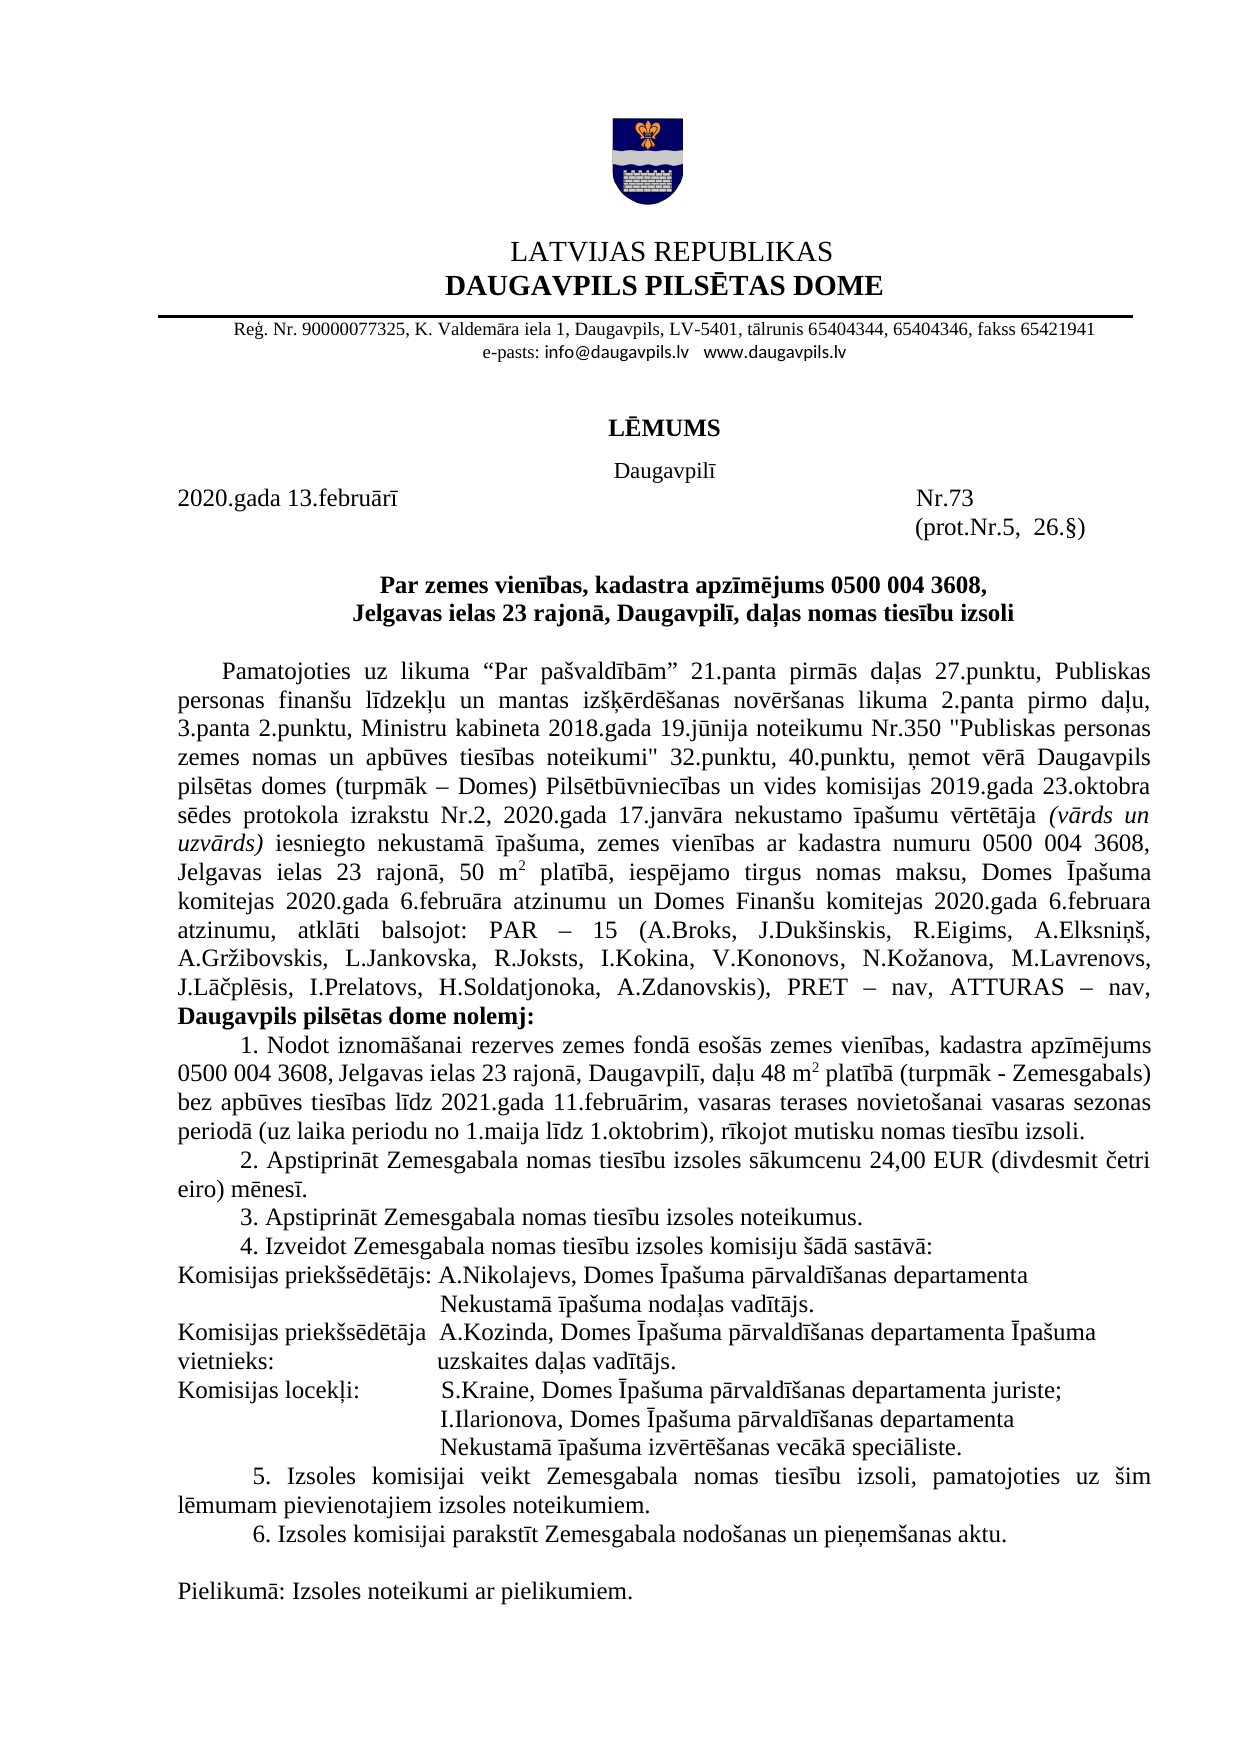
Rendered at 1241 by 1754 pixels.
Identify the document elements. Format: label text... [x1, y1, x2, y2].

text (prot.Nr.5, 26.§) [177, 512, 1152, 541]
text Reģ. Nr. 90000077325, K. Valdemāra iela 1, Daugavpils, LV-5401, tālrunis 65404344, 65404346, fakss 65421941 [177, 301, 1152, 340]
text 1. Nodot iznomāšanai rezerves zemes fondā esošās zemes vienības, kadastra apzīmējums 0500 004 3608, Jelgavas ielas 23 rajonā, Daugavpilī, daļu 48 m2 platībā (turpmāk - Zemesgabals) bez apbūves tiesības līdz 2021.gada 11.februārim, vasaras terases novietošanai vasaras sezonas periodā (uz laika periodu no 1.maija līdz 1.oktobrim), rīkojot mutisku nomas tiesību izsoli. [177, 1030, 1152, 1145]
text vietnieks: uzskaites daļas vadītājs. [177, 1346, 1181, 1375]
title DAUGAVPILS PILSĒTAS DOME [177, 268, 1152, 301]
text Par zemes vienības, kadastra apzīmējums 0500 004 3608, [196, 570, 1152, 598]
text Nekustamā īpašuma nodaļas vadītājs. [177, 1289, 1152, 1317]
text 2. Apstiprināt Zemesgabala nomas tiesību izsoles sākumcenu 24,00 EUR (divdesmit četri eiro) mēnesī. [177, 1145, 1152, 1202]
text Komisijas locekļi: S.Kraine, Domes Īpašuma pārvaldīšanas departamenta juriste; [177, 1375, 1152, 1404]
text Komisijas priekšsēdētāja A.Kozinda, Domes Īpašuma pārvaldīšanas departamenta Īpašuma [177, 1317, 1181, 1346]
text 2020.gada 13.februārī Nr.73 [177, 483, 1152, 512]
text Pielikumā: Izsoles noteikumi ar pielikumiem. [177, 1576, 1152, 1605]
text 5. Izsoles komisijai veikt Zemesgabala nomas tiesību izsoli, pamatojoties uz šim lēmumam pievienotajiem izsoles noteikumiem. [177, 1461, 1152, 1519]
text Nekustamā īpašuma izvērtēšanas vecākā speciāliste. [177, 1432, 1152, 1461]
text I.Ilarionova, Domes Īpašuma pārvaldīšanas departamenta [177, 1404, 1152, 1432]
text e-pasts: www.daugavpils.lv [177, 340, 1152, 363]
text Pamatojoties uz likuma “Par pašvaldībām” 21.panta pirmās daļas 27.punktu, Publiskas personas finanšu līdzekļu un mantas izšķērdēšanas novēršanas likuma 2.panta pirmo daļu, 3.panta 2.punktu, Ministru kabineta 2018.gada 19.jūnija noteikumu Nr.350 "Publiskas personas zemes nomas un apbūves tiesības noteikumi" 32.punktu, 40.punktu, ņemot vērā Daugavpils pilsētas domes (turpmāk – Domes) Pilsētbūvniecības un vides komisijas 2019.gada 23.oktobra sēdes protokola izrakstu Nr.2, 2020.gada 17.janvāra nekustamo īpašumu vērtētāja (vārds un uzvārds) iesniegto nekustamā īpašuma, zemes vienības ar kadastra numuru 0500 004 3608, Jelgavas ielas 23 rajonā, 50 m2 platībā, iespējamo tirgus nomas maksu, Domes Īpašuma komitejas 2020.gada 6.februāra atzinumu un Domes Finanšu komitejas 2020.gada 6.februara atzinumu, atklāti balsojot: PAR – 15 (A.Broks, J.Dukšinskis, R.Eigims, A.Elksniņš, A.Gržibovskis, L.Jankovska, R.Joksts, I.Kokina, V.Kononovs, N.Kožanova, M.Lavrenovs, J.Lāčplēsis, I.Prelatovs, H.Soldatjonoka, A.Zdanovskis), PRET – nav, ATTURAS – nav, Daugavpils pilsētas dome nolemj: [177, 656, 1152, 1030]
title LATVIJAS REPUBLIKAS [177, 234, 1152, 268]
text LĒMUMS [177, 413, 1152, 442]
text 4. Izveidot Zemesgabala nomas tiesību izsoles komisiju šādā sastāvā: [177, 1231, 1152, 1260]
text Komisijas priekšsēdētājs: A.Nikolajevs, Domes Īpašuma pārvaldīšanas departamenta [177, 1260, 1152, 1289]
text Jelgavas ielas 23 rajonā, Daugavpilī, daļas nomas tiesību izsoli [196, 598, 1152, 627]
text Daugavpilī [177, 457, 1152, 483]
text 3. Apstiprināt Zemesgabala nomas tiesību izsoles noteikumus. [177, 1202, 1152, 1231]
text 6. Izsoles komisijai parakstīt Zemesgabala nodošanas un pieņemšanas aktu. [177, 1519, 1152, 1547]
